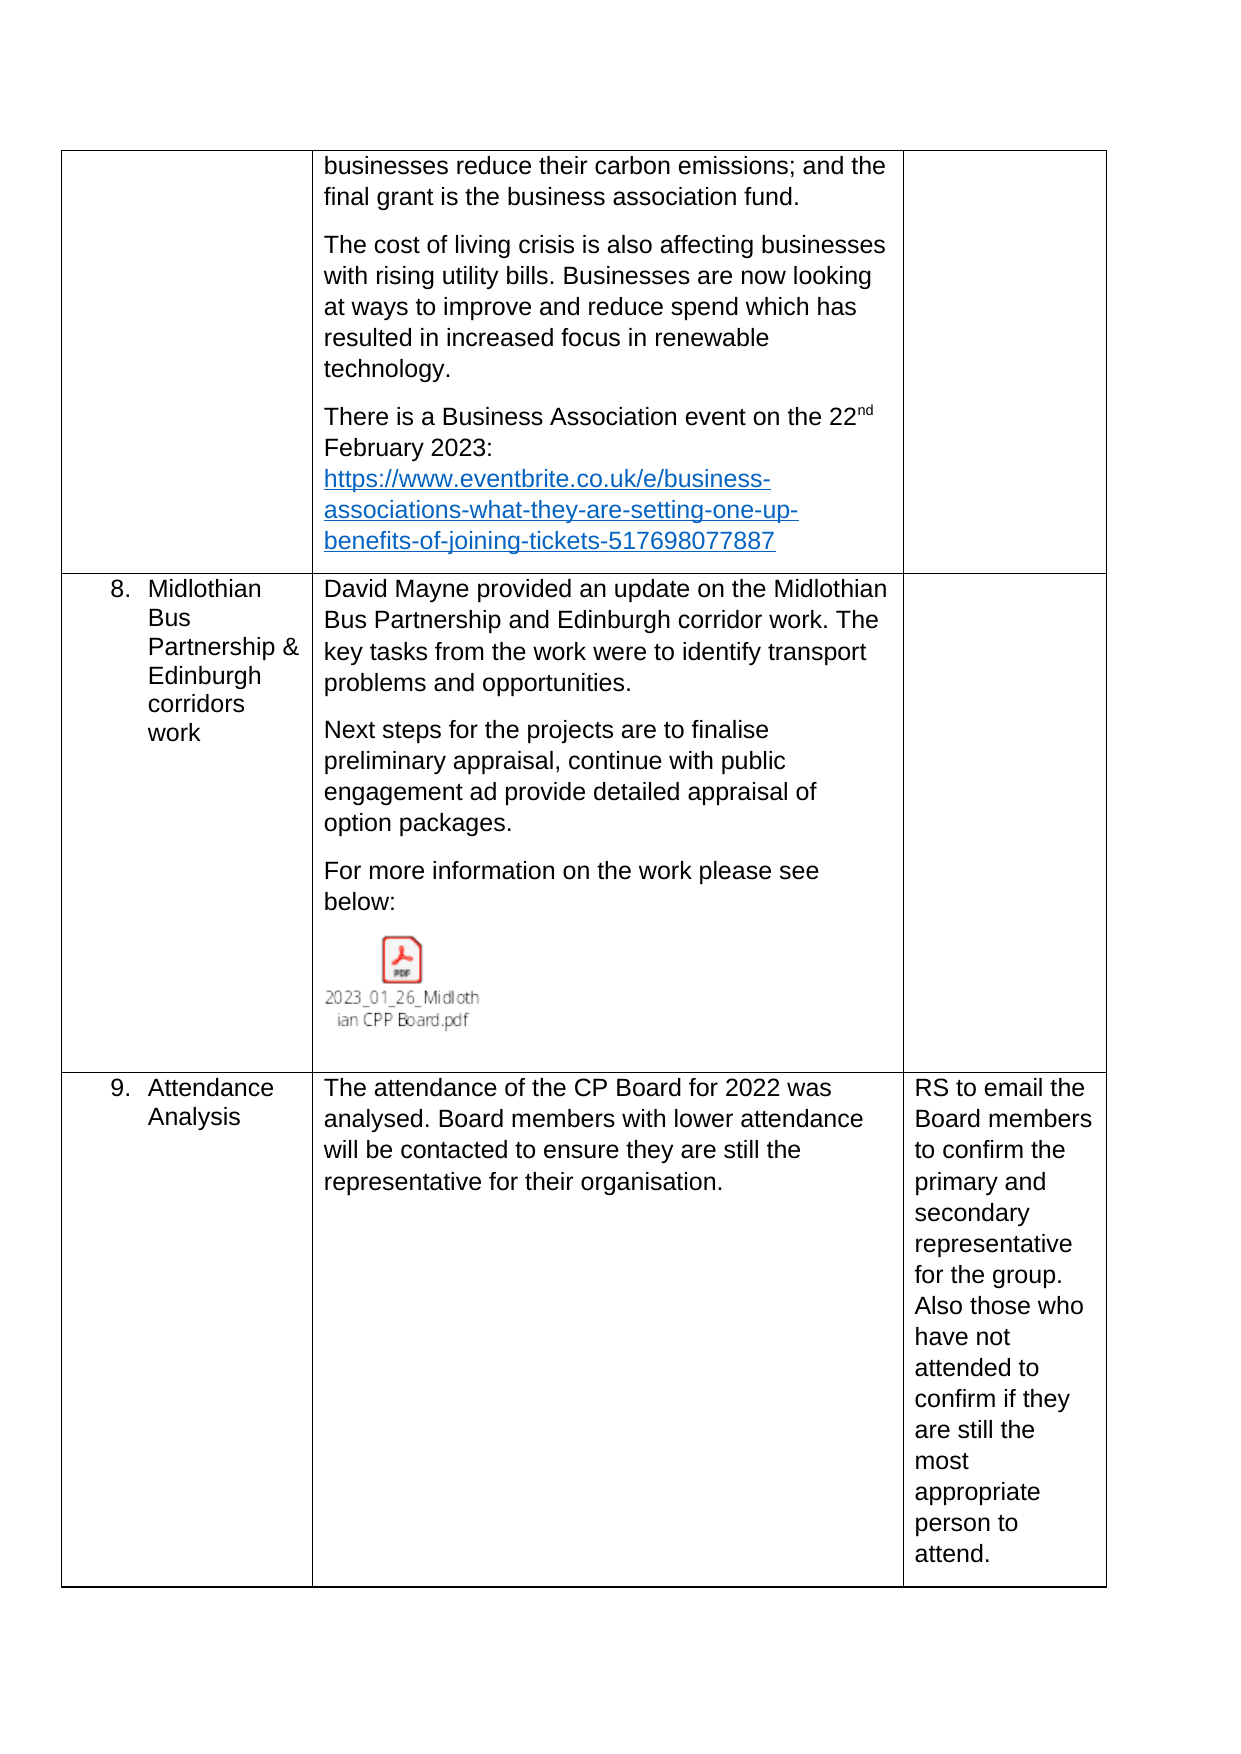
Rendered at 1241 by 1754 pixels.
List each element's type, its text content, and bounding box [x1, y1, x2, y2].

table_cell RS to email the Board members to confirm the primary and secondary representative for the group. Also those who have not attended to confirm if they are still the most appropriate person to attend. [904, 1073, 1106, 1586]
table_cell David Mayne provided an update on the Midlothian Bus Partnership and Edinburgh corridor work. The key tasks from the work were to identify transport problems and opportunities. Next steps for the projects are to finalise preliminary appraisal, continue with public engagement ad provide detailed appraisal of option packages. For more information on the work please see below: [313, 574, 903, 1072]
table_cell [904, 574, 1106, 1072]
table_cell [904, 151, 1106, 573]
table_cell Midlothian Bus Partnership & Edinburgh corridors work [62, 574, 312, 1072]
table_cell The attendance of the CP Board for 2022 was analysed. Board members with lower attendance will be contacted to ensure they are still the representative for their organisation. [313, 1073, 903, 1586]
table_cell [62, 151, 312, 573]
table_cell Attendance Analysis [62, 1073, 312, 1586]
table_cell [313, 151, 903, 573]
